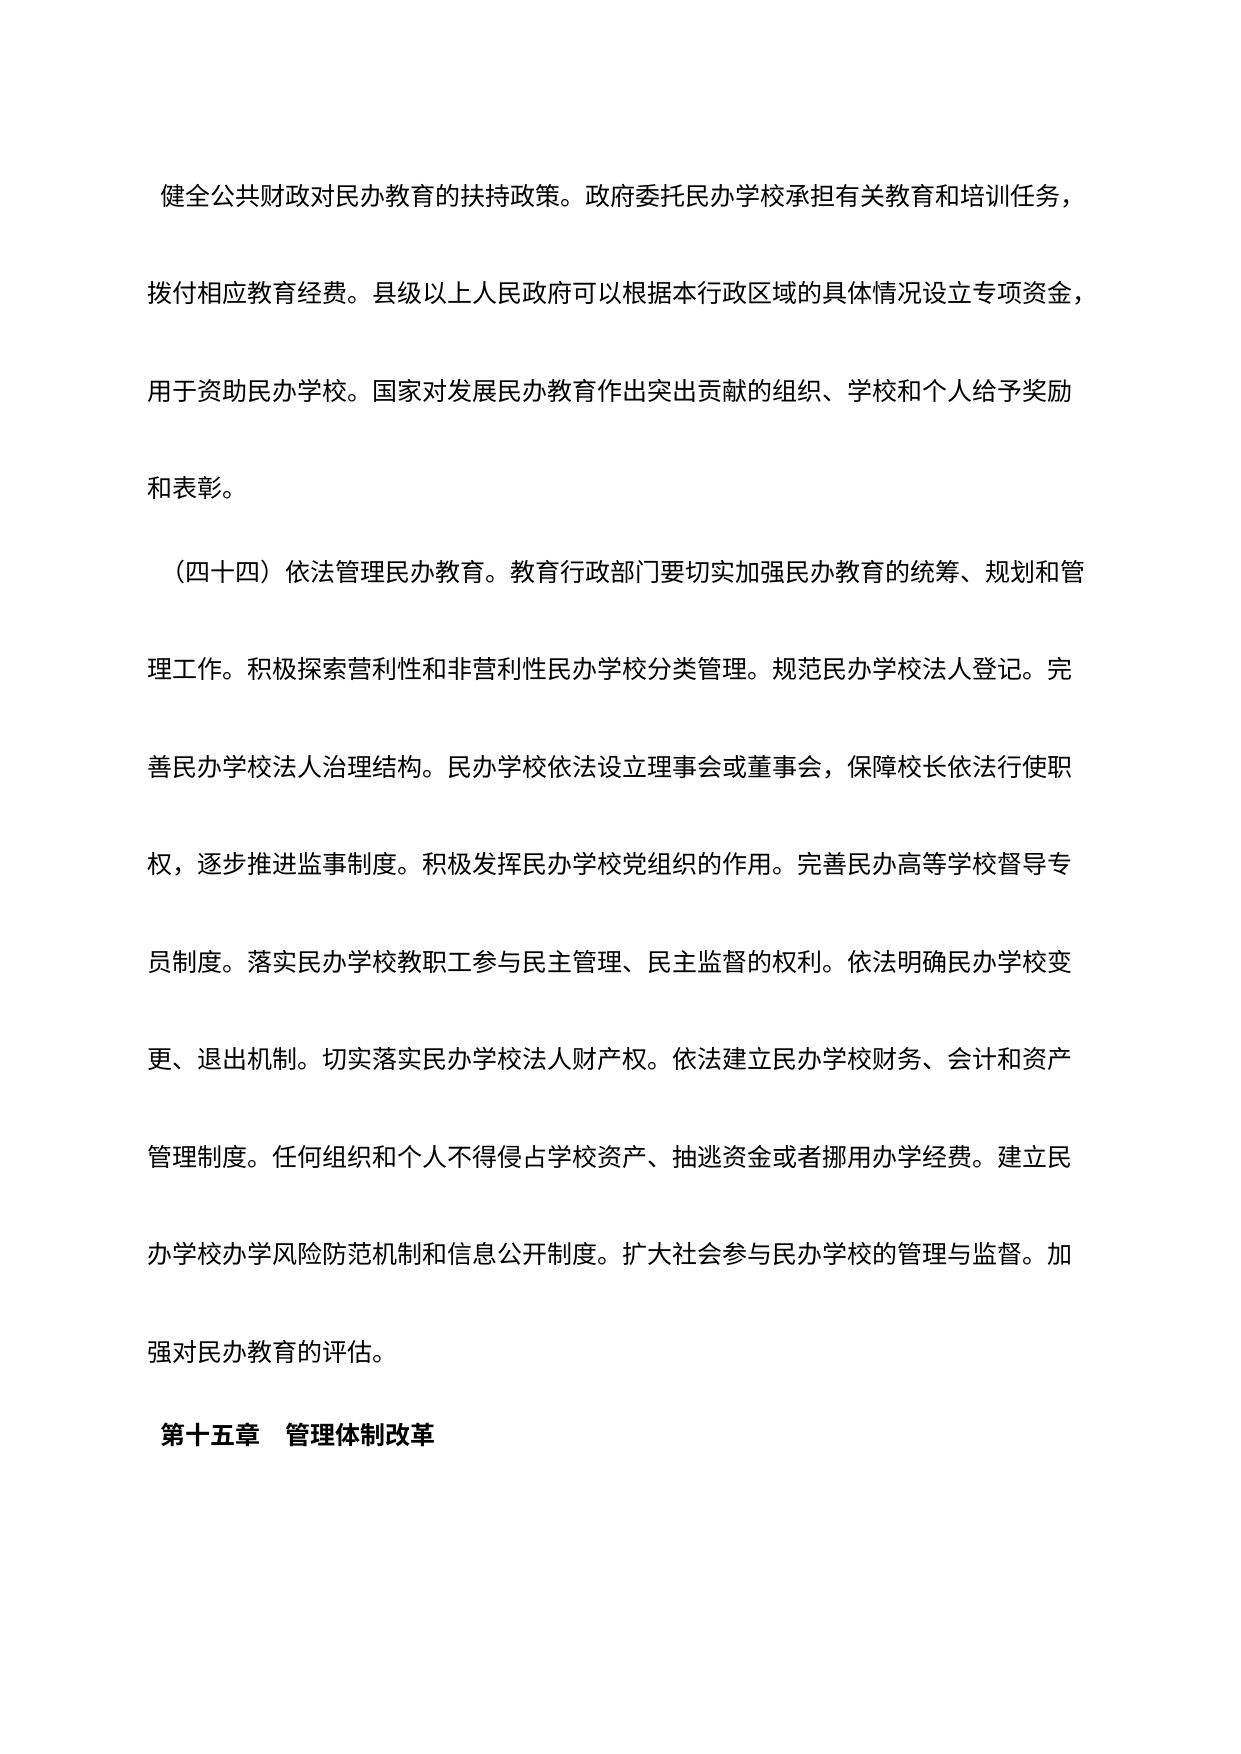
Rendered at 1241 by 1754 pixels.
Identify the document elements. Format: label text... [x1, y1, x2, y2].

text （四十四）依法管理民办教育。教育行政部门要切实加强民办教育的统筹、规划和管理工作。积极探索营利性和非营利性民办学校分类管理。规范民办学校法人登记。完善民办学校法人治理结构。民办学校依法设立理事会或董事会，保障校长依法行使职权，逐步推进监事制度。积极发挥民办学校党组织的作用。完善民办高等学校督导专员制度。落实民办学校教职工参与民主管理、民主监督的权利。依法明确民办学校变更、退出机制。切实落实民办学校法人财产权。依法建立民办学校财务、会计和资产管理制度。任何组织和个人不得侵占学校资产、抽逃资金或者挪用办学经费。建立民办学校办学风险防范机制和信息公开制度。扩大社会参与民办学校的管理与监督。加强对民办教育的评估。 [148, 538, 1092, 1383]
text 健全公共财政对民办教育的扶持政策。政府委托民办学校承担有关教育和培训任务，拨付相应教育经费。县级以上人民政府可以根据本行政区域的具体情况设立专项资金，用于资助民办学校。国家对发展民办教育作出突出贡献的组织、学校和个人给予奖励和表彰。 [148, 162, 1092, 519]
text 第十五章 管理体制改革 [148, 1401, 1092, 1466]
